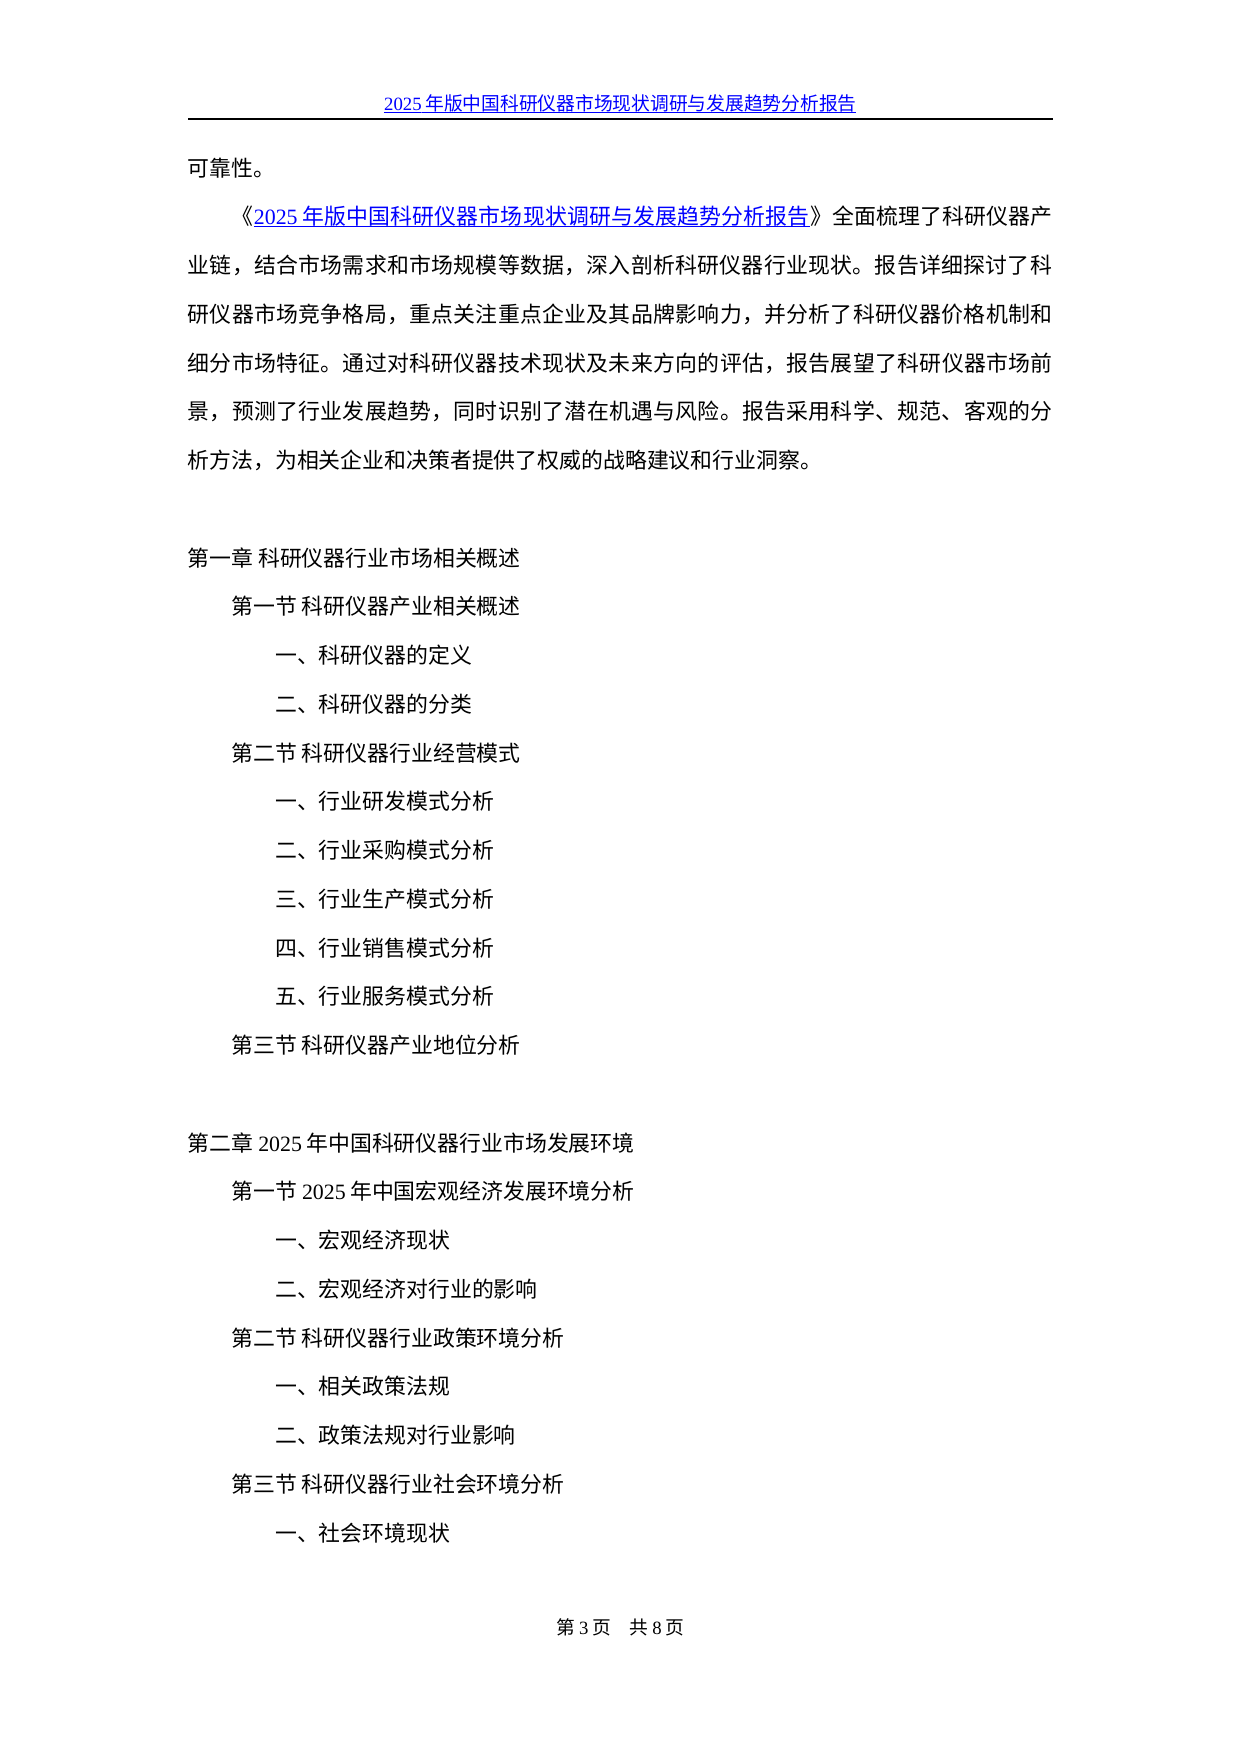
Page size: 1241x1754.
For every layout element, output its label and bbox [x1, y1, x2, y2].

text [187, 150, 1053, 1548]
